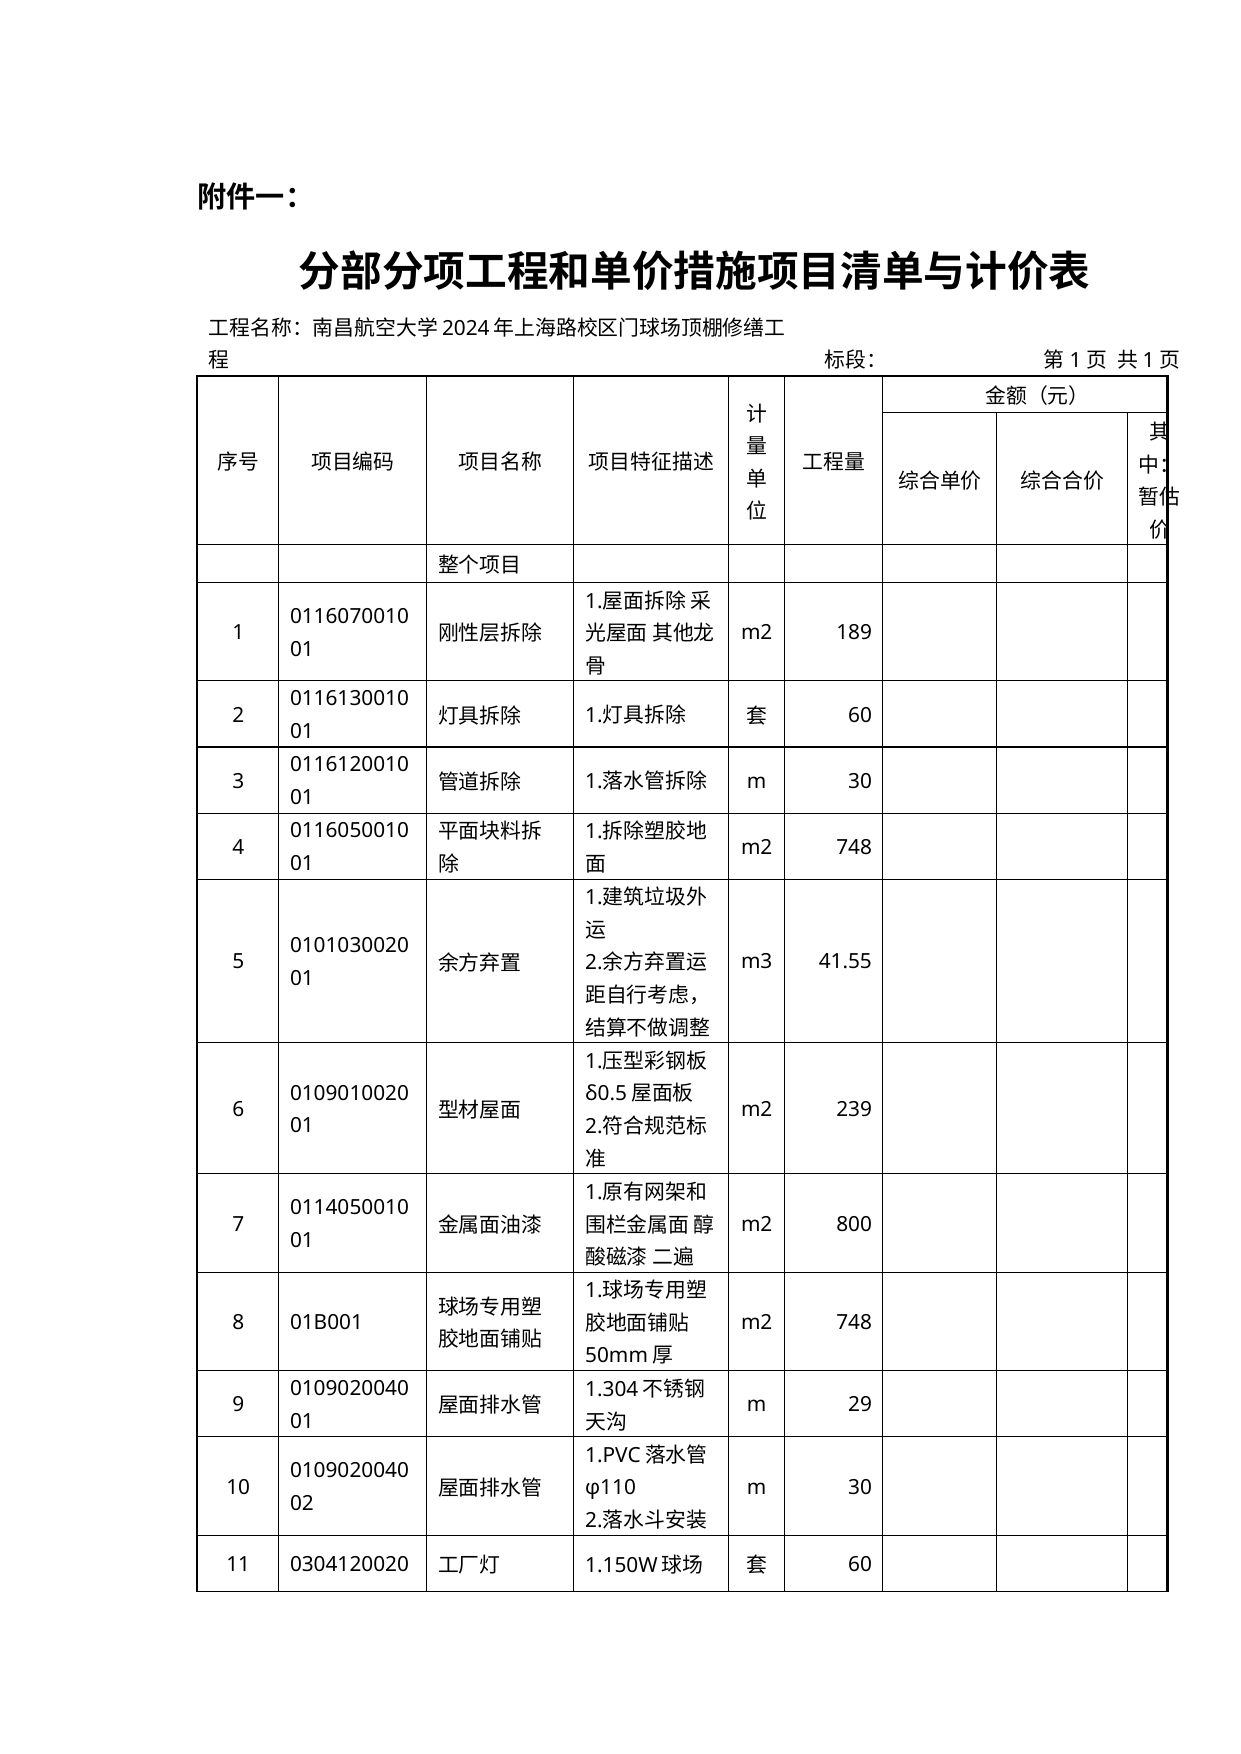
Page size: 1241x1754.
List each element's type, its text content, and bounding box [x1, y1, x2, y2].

table_header 附件一： [186, 162, 1167, 1592]
